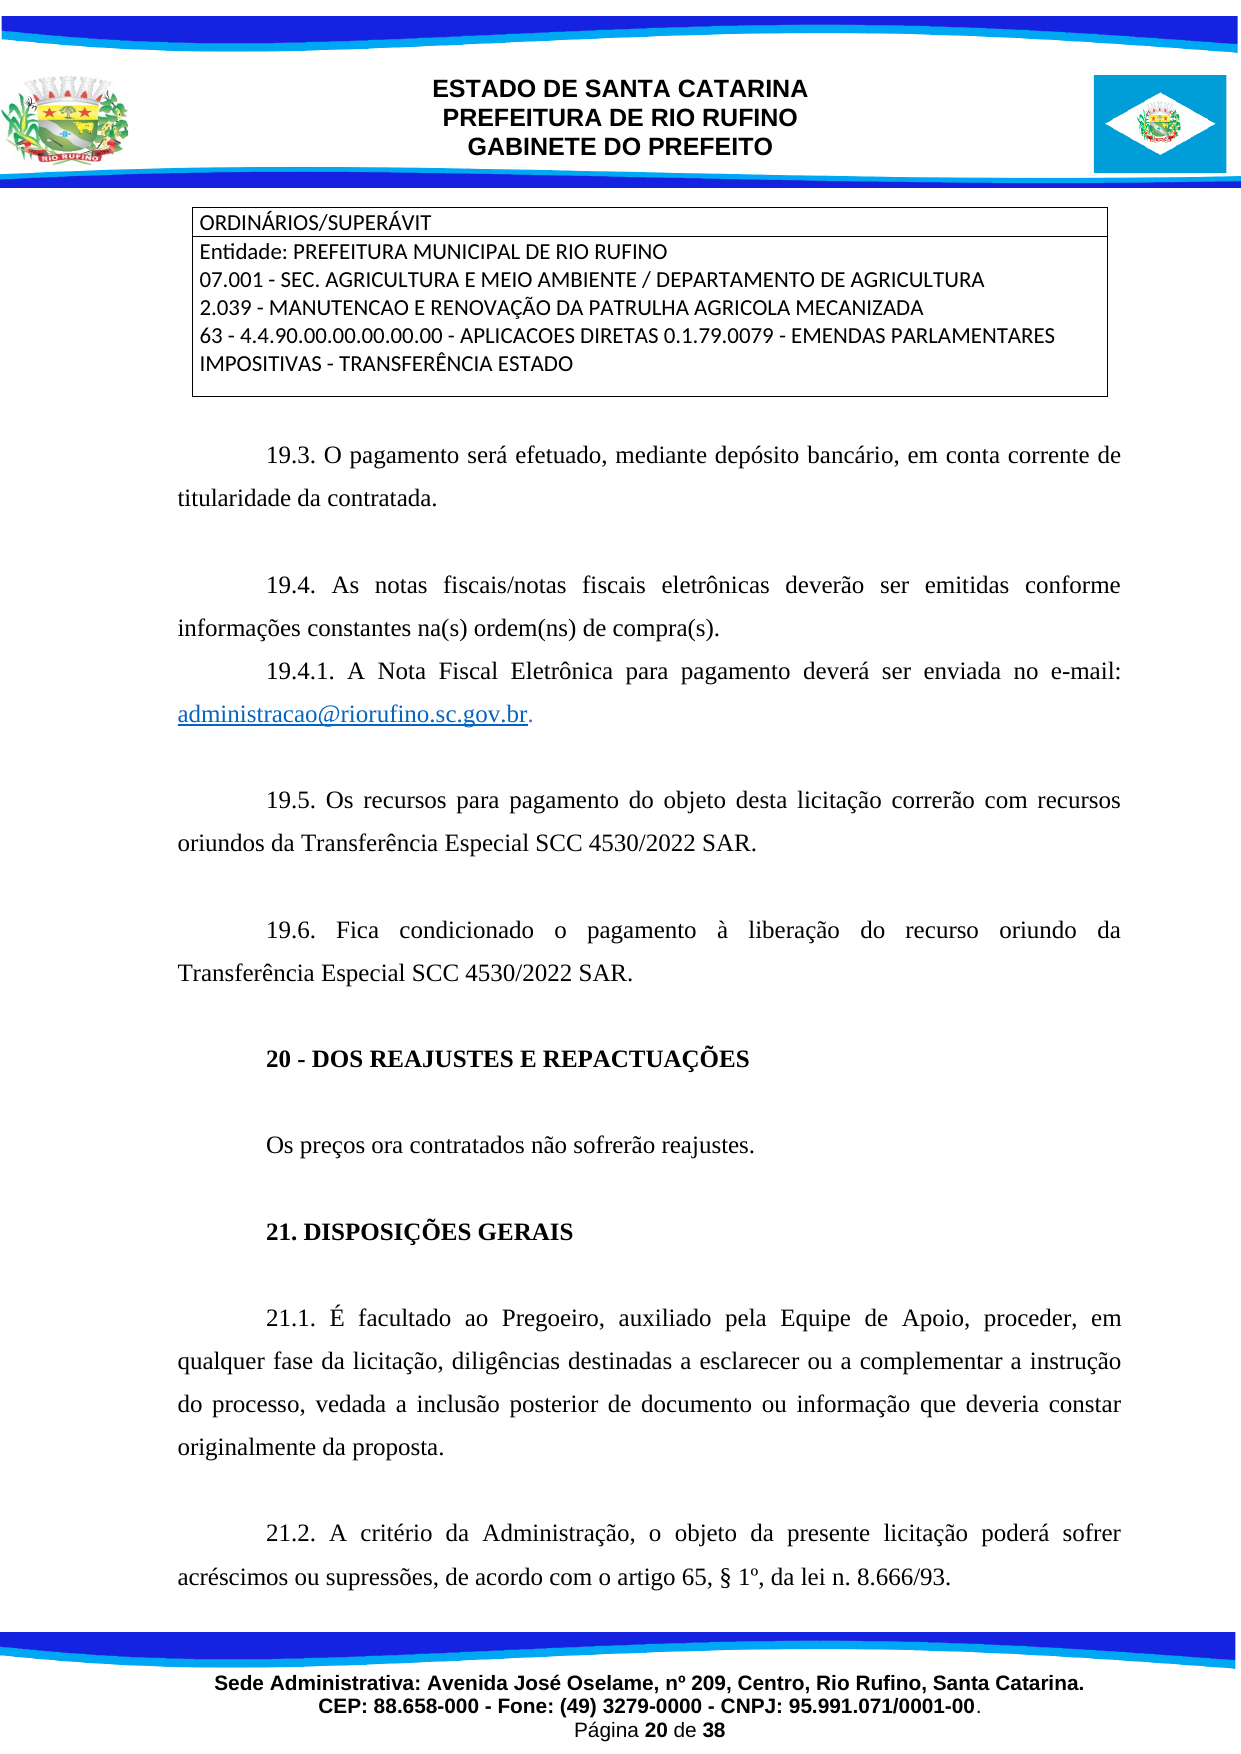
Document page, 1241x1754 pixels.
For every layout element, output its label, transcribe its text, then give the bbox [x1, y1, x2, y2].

text 20 - DOS REAJUSTES E REPACTUAÇÕES [177, 1044, 1122, 1073]
picture [1, 16, 1238, 43]
text 19.4.1. A Nota Fiscal Eletrônica para pagamento deverá ser enviada no e-mail: administracao@riorufino.sc.gov.br. [177, 656, 1122, 728]
picture [0, 34, 1241, 177]
text 19.5. Os recursos para pagamento do objeto desta licitação correrão com recursos oriundos da Transferência Especial SCC 4530/2022 SAR. [177, 785, 1122, 857]
text 21.1. É facultado ao Pregoeiro, auxiliado pela Equipe de Apoio, proceder, em qualquer fase da licitação, diligências destinadas a esclarecer ou a complementar a instrução do processo, vedada a inclusão posterior de documento ou informação que deveria constar originalmente da proposta. [177, 1303, 1122, 1461]
picture [0, 172, 1241, 201]
picture [0, 1632, 1236, 1659]
text Os preços ora contratados não sofrerão reajustes. [177, 1130, 1122, 1159]
picture [0, 1650, 1236, 1754]
text 21.2. A critério da Administração, o objeto da presente licitação poderá sofrer acréscimos ou supressões, de acordo com o artigo 65, § 1º, da lei n. 8.666/93. [177, 1518, 1122, 1590]
text 19.3. O pagamento será efetuado, mediante depósito bancário, em conta corrente de titularidade da contratada. [177, 440, 1122, 512]
table_cell Entidade: PREFEITURA MUNICIPAL DE RIO RUFINO 07.001 - SEC. AGRICULTURA E MEIO AMBIENTE / DEPARTAMENTO DE AGRICULTURA 2.039 - MANUTENCAO E RENOVAÇÃO DA PATRULHA AGRICOLA MECANIZADA 63 - 4.4.90.00.00.00.00.00 - APLICACOES DIRETAS 0.1.79.0079 - EMENDAS PARLAMENTARES IMPOSITIVAS - TRANSFERÊNCIA ESTADO [193, 237, 1107, 396]
text 19.6. Fica condicionado o pagamento à liberação do recurso oriundo da Transferência Especial SCC 4530/2022 SAR. [177, 915, 1122, 987]
text 21. DISPOSIÇÕES GERAIS [177, 1217, 1122, 1245]
text 19.4. As notas fiscais/notas fiscais eletrônicas deverão ser emitidas conforme informações constantes na(s) ordem(ns) de compra(s). [177, 570, 1122, 642]
